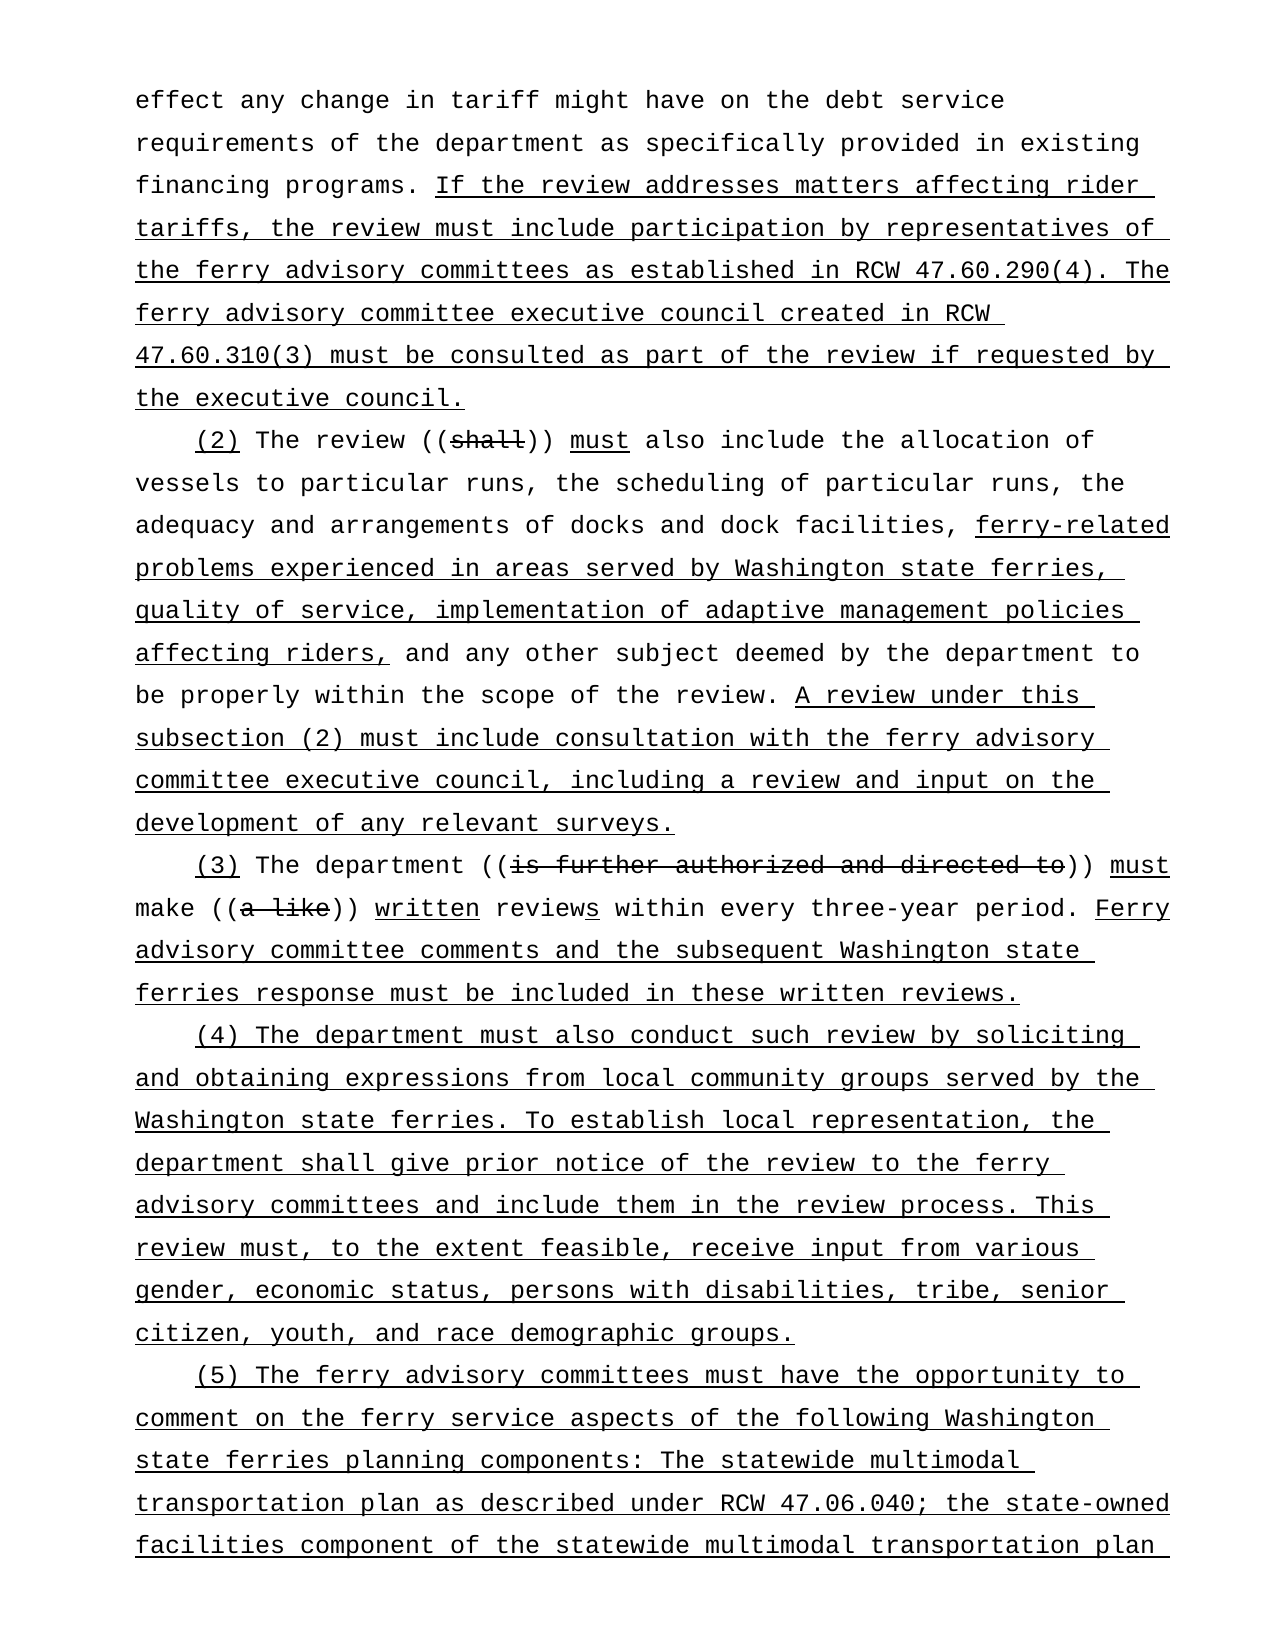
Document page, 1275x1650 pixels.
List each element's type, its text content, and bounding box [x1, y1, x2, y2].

text (2) The review ((shall)) must also include the allocation of vessels to particular runs, the scheduling of particular runs, the adequacy and arrangements of docks and dock facilities, ferry-related problems experienced in areas served by Washington state ferries, quality of service, implementation of adaptive management policies affecting riders, and any other subject deemed by the department to be properly within the scope of the review. A review under this subsection (2) must include consultation with the ferry advisory committee executive council, including a review and input on the development of any relevant surveys. [135, 415, 1170, 840]
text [135, 75, 1170, 239]
text (3) The department ((is further authorized and directed to)) must make ((a like)) written reviews within every three-year period. Ferry advisory committee comments and the subsequent Washington state ferries response must be included in these written reviews. [135, 840, 1170, 1010]
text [135, 1515, 1170, 1556]
text (4) The department must also conduct such review by soliciting and obtaining expressions from local community groups served by the Washington state ferries. To establish local representation, the department shall give prior notice of the review to the ferry advisory committees and include them in the review process. This review must, to the extent feasible, receive input from various gender, economic status, persons with disabilities, tribe, senior citizen, youth, and race demographic groups. [135, 1010, 1170, 1350]
